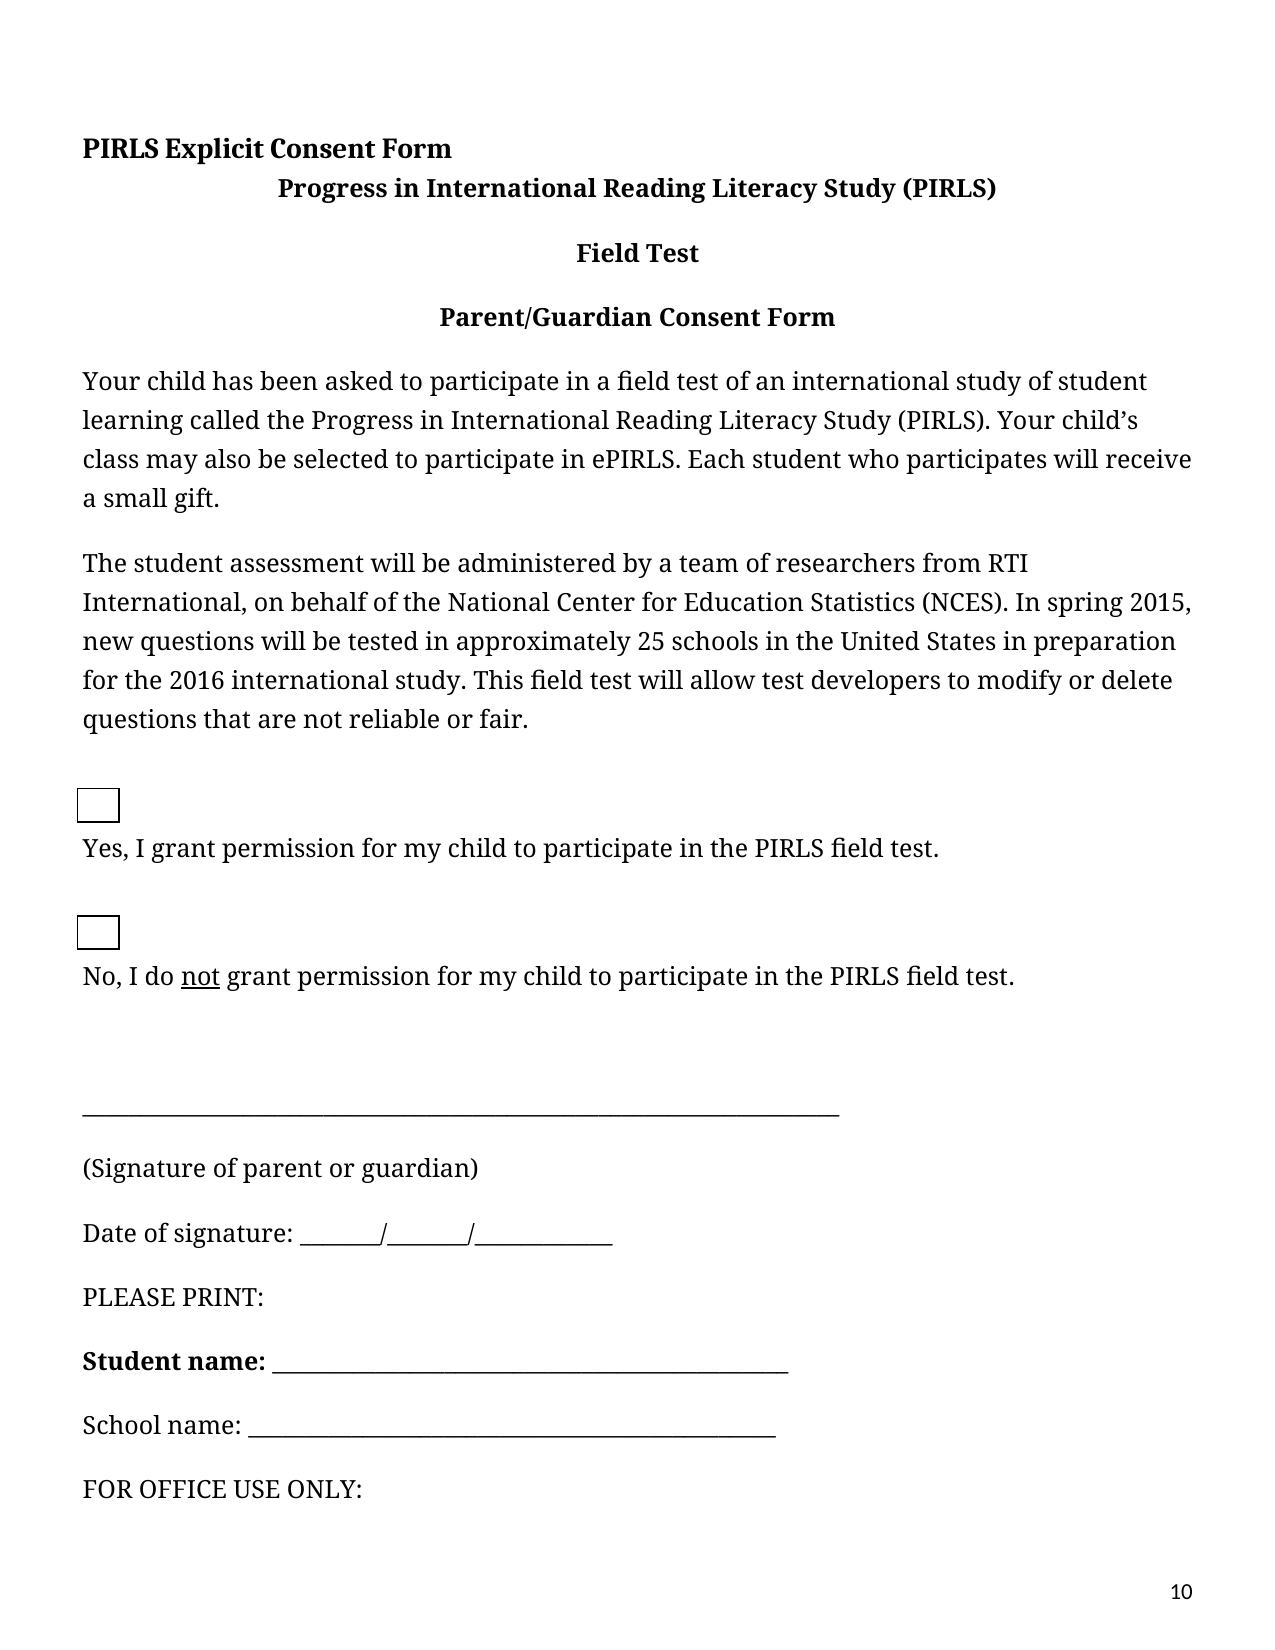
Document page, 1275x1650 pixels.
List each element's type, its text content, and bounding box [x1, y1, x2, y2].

subtitle PIRLS Explicit Consent Form [82, 132, 1192, 166]
text Progress in International Reading Literacy Study (PIRLS) [82, 171, 1192, 205]
text __________________________________________________________________ [82, 1087, 1192, 1121]
text Yes, I grant permission for my child to participate in the PIRLS field test. [82, 830, 1192, 864]
text Your child has been asked to participate in a field test of an international study of student learning called the Progress in International Reading Literacy Study (PIRLS). Your child’s class may also be selected to participate in ePIRLS. Each student who participates will receive a small gift. [82, 363, 1192, 515]
text No, I do not grant permission for my child to participate in the PIRLS field test. [82, 958, 1192, 993]
text The student assessment will be administered by a team of researchers from RTI International, on behalf of the National Center for Education Statistics (NCES). In spring 2015, new questions will be tested in approximately 25 schools in the United States in preparation for the 2016 international study. This field test will allow test developers to modify or delete questions that are not reliable or fair. [82, 545, 1192, 736]
text FOR OFFICE USE ONLY: [82, 1472, 1192, 1506]
text Student name: _____________________________________________ [82, 1343, 1192, 1378]
text Field Test [82, 235, 1192, 269]
text (Signature of parent or guardian) [82, 1151, 1192, 1185]
text Date of signature: _______/_______/____________ [82, 1215, 1192, 1249]
text PLEASE PRINT: [82, 1279, 1192, 1313]
text Parent/Guardian Consent Form [82, 299, 1192, 333]
text School name: ______________________________________________ [82, 1408, 1192, 1442]
